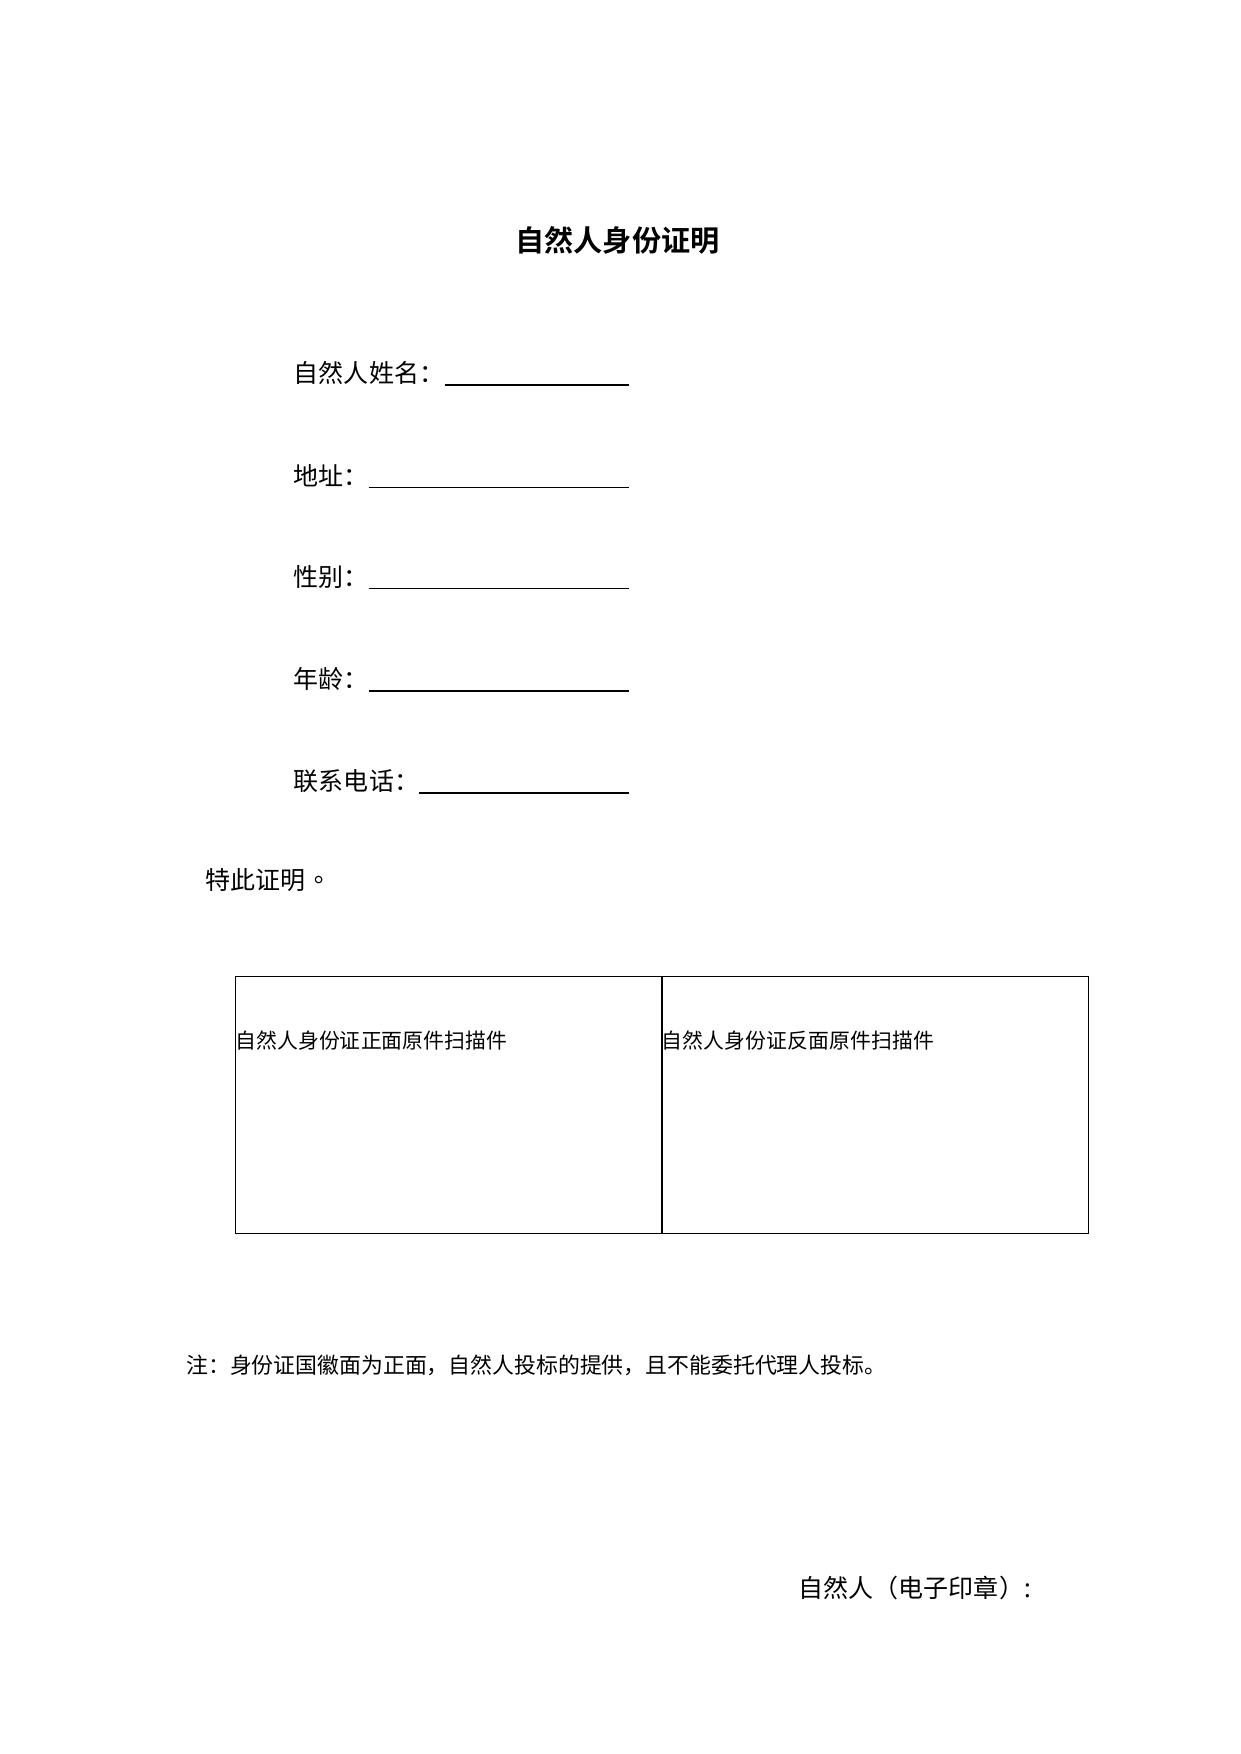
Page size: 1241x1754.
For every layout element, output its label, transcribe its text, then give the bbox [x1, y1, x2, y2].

text 注：身份证国徽面为正面，自然人投标的提供，且不能委托代理人投标。 [186, 1348, 1082, 1380]
text 联系电话： [293, 762, 1082, 798]
text 特此证明。 [186, 863, 1082, 897]
text 地址： [293, 456, 1082, 492]
text 性别： [293, 557, 1082, 593]
subtitle 自然人身份证明 [175, 218, 1059, 260]
text 自然人姓名： [293, 354, 1082, 390]
text 年龄： [293, 659, 1082, 696]
text 自然人（电子印章）: 年 月 日 [798, 1568, 1038, 1605]
